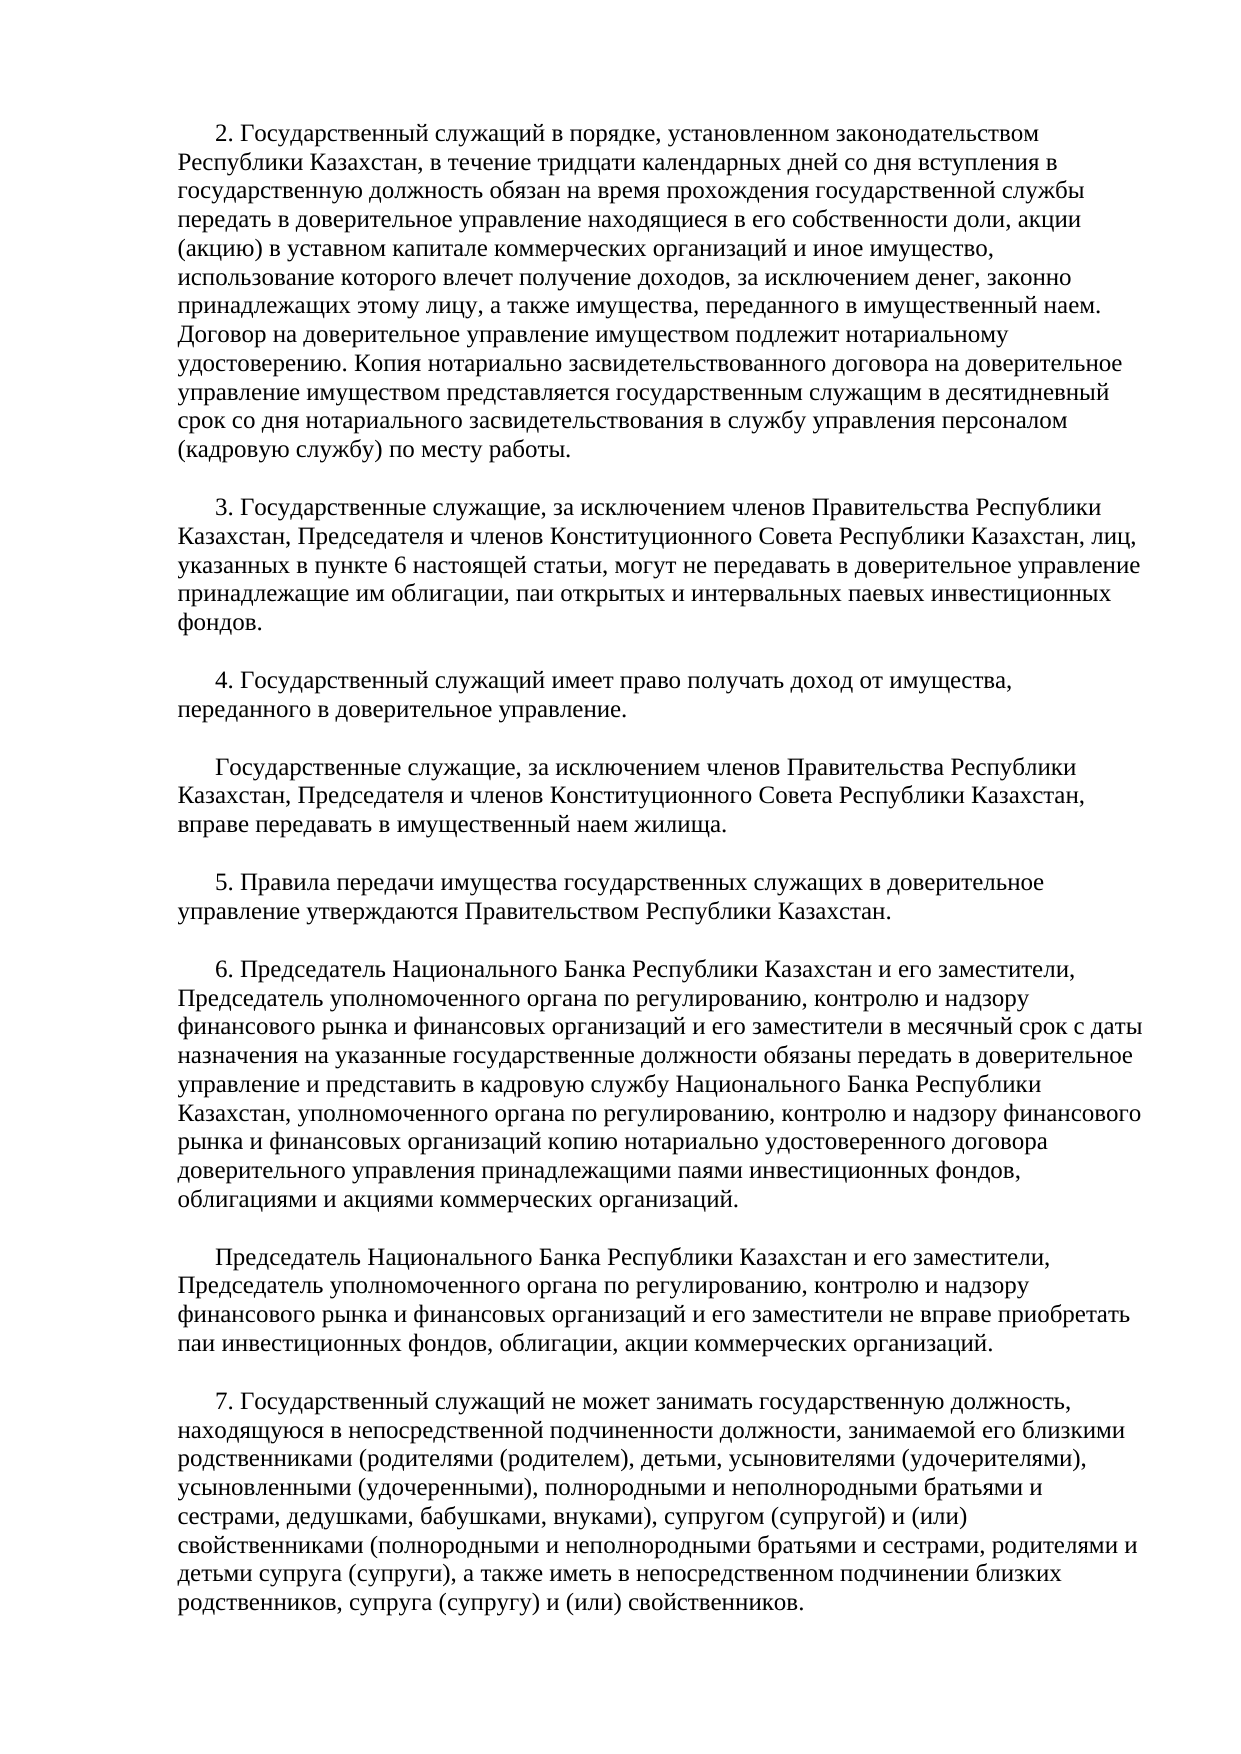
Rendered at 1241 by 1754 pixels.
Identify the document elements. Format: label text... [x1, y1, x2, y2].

text Государственные служащие, за исключением членов Правительства Республики Казахстан, Председателя и членов Конституционного Совета Республики Казахстан, вправе передавать в имущественный наем жилища. [177, 752, 1152, 838]
text 5. Правила передачи имущества государственных служащих в доверительное управление утверждаются Правительством Республики Казахстан. [177, 867, 1152, 925]
text 2. Государственный служащий в порядке, установленном законодательством Республики Казахстан, в течение тридцати календарных дней со дня вступления в государственную должность обязан на время прохождения государственной службы передать в доверительное управление находящиеся в его собственности доли, акции (акцию) в уставном капитале коммерческих организаций и иное имущество, использование которого влечет получение доходов, за исключением денег, законно принадлежащих этому лицу, а также имущества, переданного в имущественный наем. Договор на доверительное управление имуществом подлежит нотариальному удостоверению. Копия нотариально засвидетельствованного договора на доверительное управление имуществом представляется государственным служащим в десятидневный срок со дня нотариального засвидетельствования в службу управления персоналом (кадровую службу) по месту работы. [177, 118, 1152, 463]
text 4. Государственный служащий имеет право получать доход от имущества, переданного в доверительное управление. [177, 665, 1152, 723]
text 6. Председатель Национального Банка Республики Казахстан и его заместители, Председатель уполномоченного органа по регулированию, контролю и надзору финансового рынка и финансовых организаций и его заместители в месячный срок с даты назначения на указанные государственные должности обязаны передать в доверительное управление и представить в кадровую службу Национального Банка Республики Казахстан, уполномоченного органа по регулированию, контролю и надзору финансового рынка и финансовых организаций копию нотариально удостоверенного договора доверительного управления принадлежащими паями инвестиционных фондов, облигациями и акциями коммерческих организаций. [177, 954, 1152, 1213]
text 7. Государственный служащий не может занимать государственную должность, находящуюся в непосредственной подчиненности должности, занимаемой его близкими родственниками (родителями (родителем), детьми, усыновителями (удочерителями), усыновленными (удочеренными), полнородными и неполнородными братьями и сестрами, дедушками, бабушками, внуками), супругом (супругой) и (или) свойственниками (полнородными и неполнородными братьями и сестрами, родителями и детьми супруга (супруги), а также иметь в непосредственном подчинении близких родственников, супруга (супругу) и (или) свойственников. [177, 1386, 1152, 1616]
text Председатель Национального Банка Республики Казахстан и его заместители, Председатель уполномоченного органа по регулированию, контролю и надзору финансового рынка и финансовых организаций и его заместители не вправе приобретать паи инвестиционных фондов, облигации, акции коммерческих организаций. [177, 1242, 1152, 1357]
text 3. Государственные служащие, за исключением членов Правительства Республики Казахстан, Председателя и членов Конституционного Совета Республики Казахстан, лиц, указанных в пункте 6 настоящей статьи, могут не передавать в доверительное управление принадлежащие им облигации, паи открытых и интервальных паевых инвестиционных фондов. [177, 492, 1152, 636]
